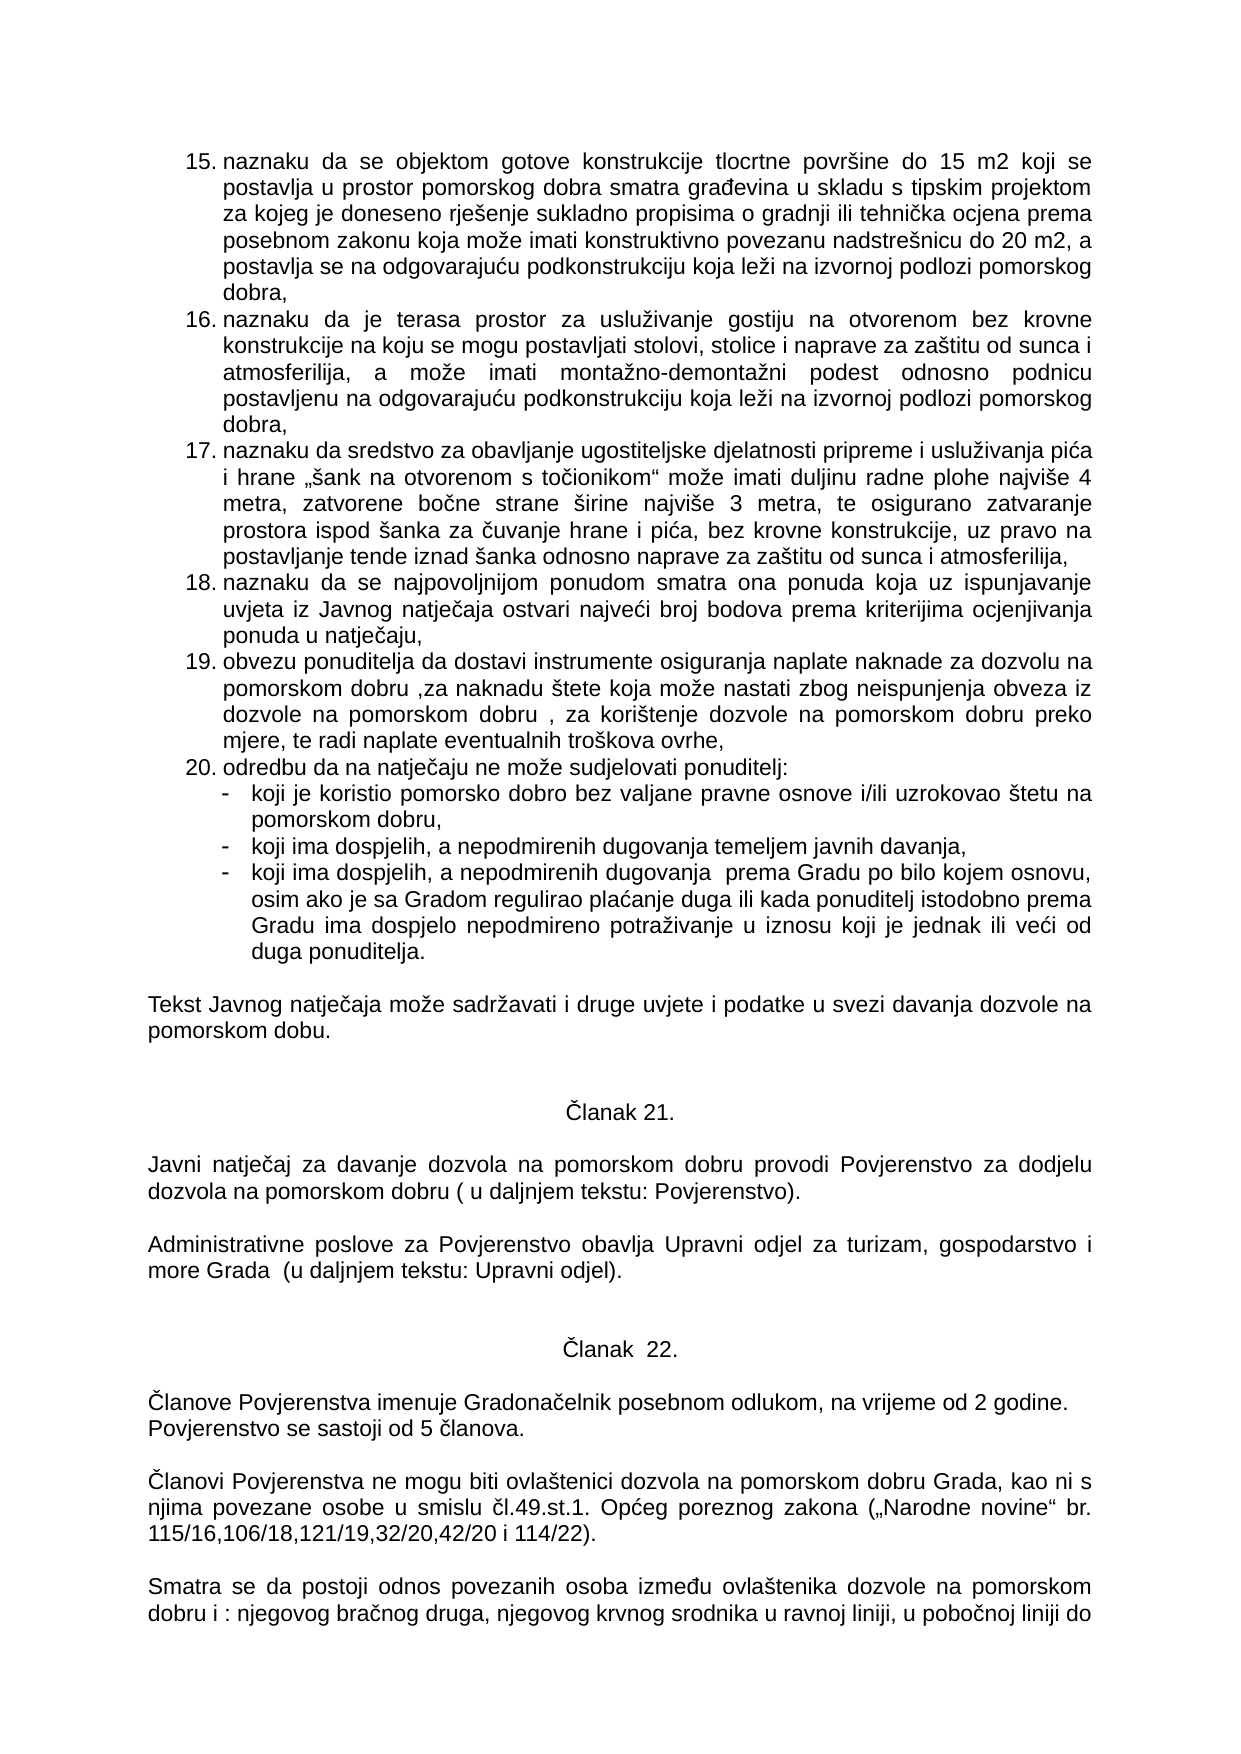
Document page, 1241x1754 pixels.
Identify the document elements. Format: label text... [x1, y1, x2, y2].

text Administrativne poslove za Povjerenstvo obavlja Upravni odjel za turizam, gospodarstvo i more Grada (u daljnjem tekstu: Upravni odjel). [148, 1231, 1093, 1283]
text Javni natječaj za davanje dozvola na pomorskom dobru provodi Povjerenstvo za dodjelu dozvola na pomorskom dobru ( u daljnjem tekstu: Povjerenstvo). [148, 1151, 1093, 1204]
list koji ima dospjelih, a nepodmirenih dugovanja temeljem javnih davanja, [221, 833, 1093, 859]
text Članak 22. [148, 1336, 1093, 1362]
text Članovi Povjerenstva ne mogu biti ovlaštenici dozvola na pomorskom dobru Grada, kao ni s njima povezane osobe u smislu čl.49.st.1. Općeg poreznog zakona („Narodne novine“ br. 115/16,106/18,121/19,32/20,42/20 i 114/22). [148, 1468, 1093, 1547]
list naznaku da se objektom gotove konstrukcije tlocrtne površine do 15 m2 koji se postavlja u prostor pomorskog dobra smatra građevina u skladu s tipskim projektom za kojeg je doneseno rješenje sukladno propisima o gradnji ili tehnička ocjena prema posebnom zakonu koja može imati konstruktivno povezanu nadstrešnicu do 20 m2, a postavlja se na odgovarajuću podkonstrukciju koja leži na izvornoj podlozi pomorskog dobra, [185, 148, 1093, 306]
list odredbu da na natječaju ne može sudjelovati ponuditelj: [185, 754, 1093, 780]
text Povjerenstvo se sastoji od 5 članova. [148, 1415, 1093, 1441]
list koji je koristio pomorsko dobro bez valjane pravne osnove i/ili uzrokovao štetu na pomorskom dobru, [221, 780, 1093, 833]
list koji ima dospjelih, a nepodmirenih dugovanja prema Gradu po bilo kojem osnovu, osim ako je sa Gradom regulirao plaćanje duga ili kada ponuditelj istodobno prema Gradu ima dospjelo nepodmireno potraživanje u iznosu koji je jednak ili veći od duga ponuditelja. [221, 859, 1093, 964]
list obvezu ponuditelja da dostavi instrumente osiguranja naplate naknade za dozvolu na pomorskom dobru ,za naknadu štete koja može nastati zbog neispunjenja obveza iz dozvole na pomorskom dobru , za korištenje dozvole na pomorskom dobru preko mjere, te radi naplate eventualnih troškova ovrhe, [185, 648, 1093, 754]
text Tekst Javnog natječaja može sadržavati i druge uvjete i podatke u svezi davanja dozvole na pomorskom dobu. [148, 991, 1093, 1044]
list naznaku da sredstvo za obavljanje ugostiteljske djelatnosti pripreme i usluživanja pića i hrane „šank na otvorenom s točionikom“ može imati duljinu radne plohe najviše 4 metra, zatvorene bočne strane širine najviše 3 metra, te osigurano zatvaranje prostora ispod šanka za čuvanje hrane i pića, bez krovne konstrukcije, uz pravo na postavljanje tende iznad šanka odnosno naprave za zaštitu od sunca i atmosferilija, [185, 437, 1093, 569]
list naznaku da se najpovoljnijom ponudom smatra ona ponuda koja uz ispunjavanje uvjeta iz Javnog natječaja ostvari najveći broj bodova prema kriterijima ocjenjivanja ponuda u natječaju, [185, 569, 1093, 648]
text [148, 1573, 1093, 1626]
list naznaku da je terasa prostor za usluživanje gostiju na otvorenom bez krovne konstrukcije na koju se mogu postavljati stolovi, stolice i naprave za zaštitu od sunca i atmosferilija, a može imati montažno-demontažni podest odnosno podnicu postavljenu na odgovarajuću podkonstrukciju koja leži na izvornoj podlozi pomorskog dobra, [185, 306, 1093, 437]
text Članak 21. [148, 1099, 1093, 1125]
text Članove Povjerenstva imenuje Gradonačelnik posebnom odlukom, na vrijeme od 2 godine. [148, 1389, 1093, 1415]
